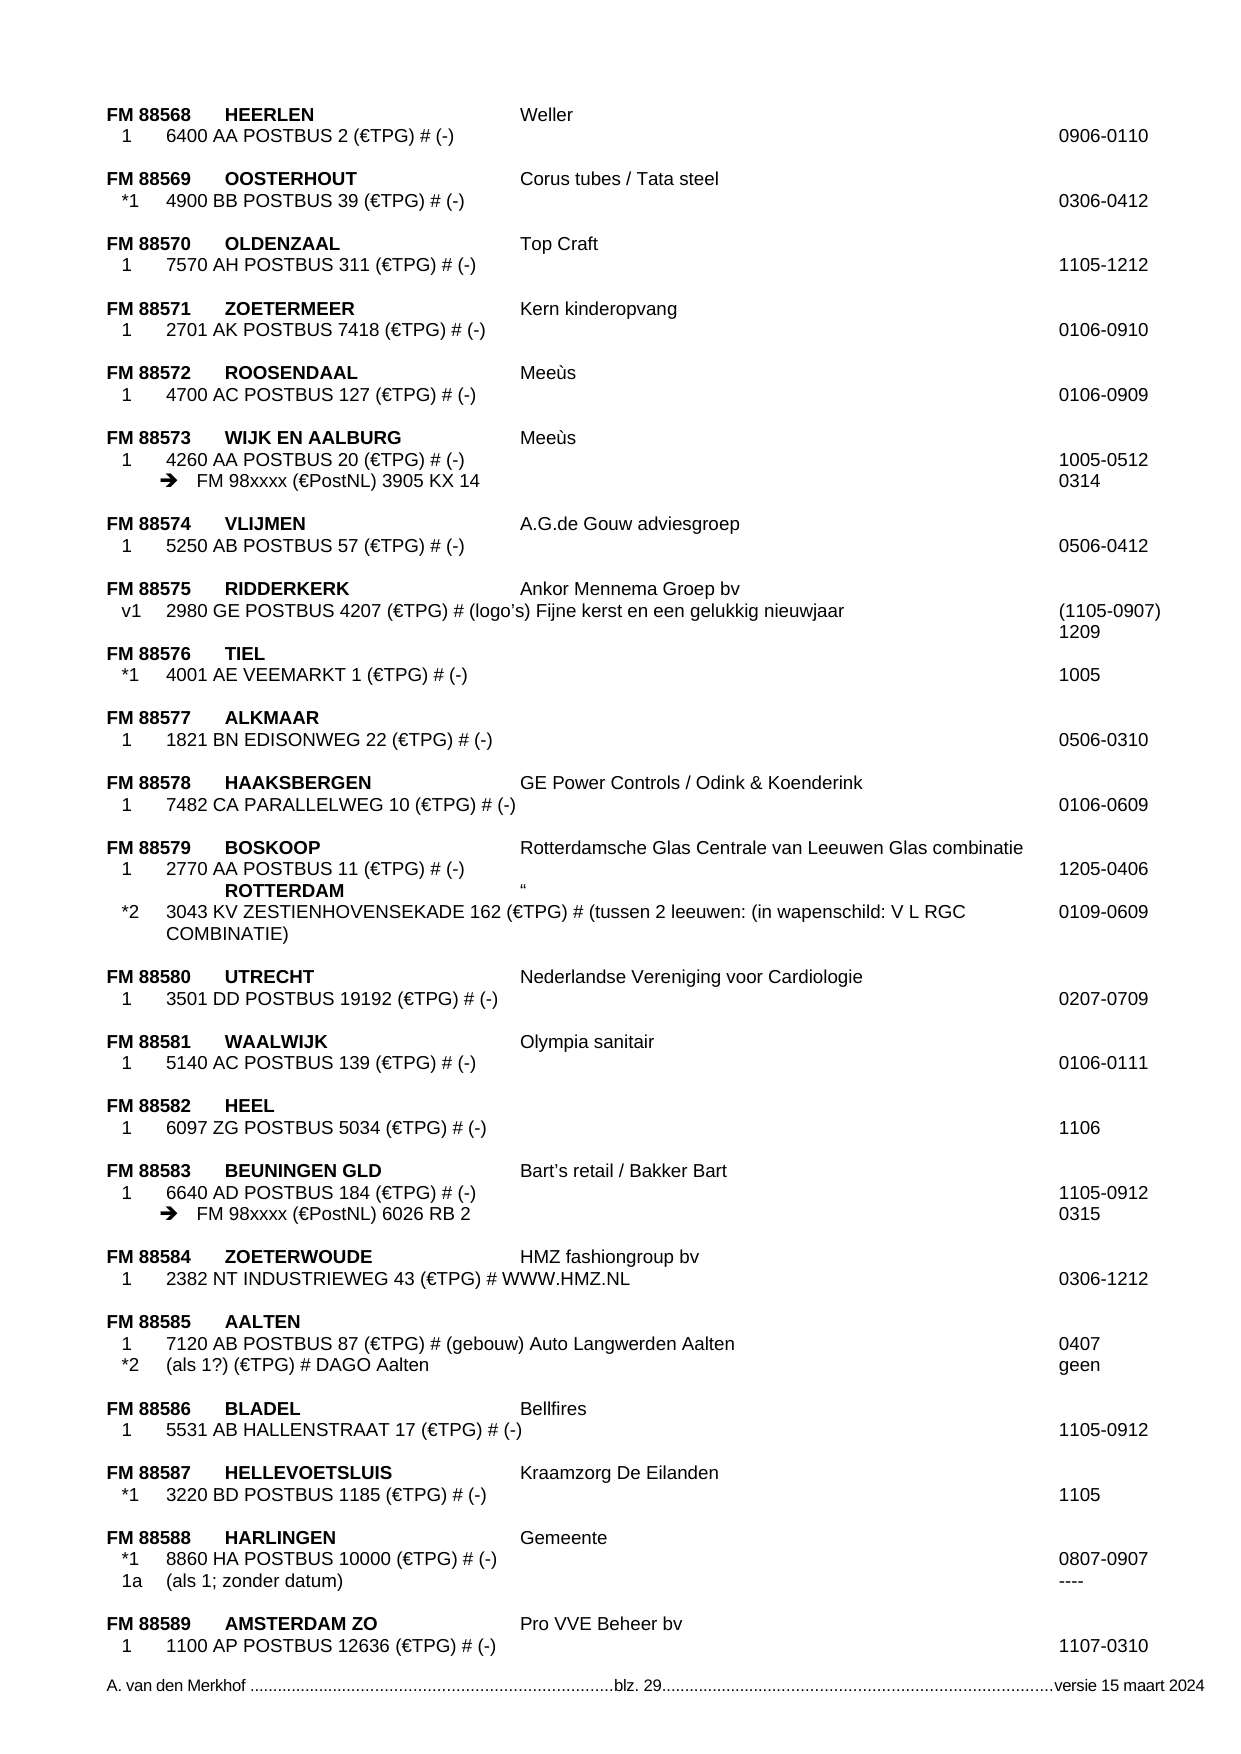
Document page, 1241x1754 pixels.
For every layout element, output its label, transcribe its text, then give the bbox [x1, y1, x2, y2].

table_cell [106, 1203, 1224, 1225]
text ROTTERDAM “ [106, 880, 1163, 901]
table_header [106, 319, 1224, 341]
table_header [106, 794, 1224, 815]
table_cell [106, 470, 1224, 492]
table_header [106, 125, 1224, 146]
text FM 88571 ZOETERMEER Kern kinderopvang [106, 297, 1163, 319]
text FM 88588 HARLINGEN Gemeente [106, 1527, 1163, 1548]
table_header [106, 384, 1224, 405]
text FM 88580 UTRECHT Nederlandse Vereniging voor Cardiologie [106, 966, 1163, 987]
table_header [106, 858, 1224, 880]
text FM 88577 ALKMAAR [106, 707, 1163, 729]
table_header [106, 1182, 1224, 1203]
text FM 88579 BOSKOOP Rotterdamsche Glas Centrale van Leeuwen Glas combinatie [106, 837, 1163, 858]
text FM 88573 WIJK EN AALBURG Meeùs [106, 427, 1163, 448]
text FM 88576 TIEL [106, 642, 1163, 664]
text FM 88574 VLIJMEN A.G.de Gouw adviesgroep [106, 513, 1163, 535]
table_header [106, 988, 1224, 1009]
text FM 88585 AALTEN [106, 1311, 1163, 1333]
text FM 88586 BLADEL Bellfires [106, 1397, 1163, 1419]
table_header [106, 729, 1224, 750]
text FM 88583 BEUNINGEN GLD Bart’s retail / Bakker Bart [106, 1160, 1163, 1182]
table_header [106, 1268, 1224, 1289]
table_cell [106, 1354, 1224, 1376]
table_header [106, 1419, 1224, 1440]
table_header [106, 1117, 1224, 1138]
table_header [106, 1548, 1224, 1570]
text FM 88570 OLDENZAAL Top Craft [106, 233, 1163, 254]
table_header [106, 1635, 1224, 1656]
text FM 88589 AMSTERDAM ZO Pro VVE Beheer bv [106, 1613, 1163, 1634]
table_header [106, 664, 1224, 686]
text FM 88569 OOSTERHOUT Corus tubes / Tata steel [106, 168, 1163, 189]
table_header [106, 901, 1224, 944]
text FM 88575 RIDDERKERK Ankor Mennema Groep bv [106, 578, 1163, 599]
text FM 88582 HEEL [106, 1095, 1163, 1117]
text FM 88568 HEERLEN Weller [106, 103, 1163, 125]
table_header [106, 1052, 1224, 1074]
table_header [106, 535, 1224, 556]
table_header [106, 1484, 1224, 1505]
text FM 88587 HELLEVOETSLUIS Kraamzorg De Eilanden [106, 1462, 1163, 1483]
text FM 88572 ROOSENDAAL Meeùs [106, 362, 1163, 384]
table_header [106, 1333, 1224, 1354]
text FM 88578 HAAKSBERGEN GE Power Controls / Odink & Koenderink [106, 772, 1163, 793]
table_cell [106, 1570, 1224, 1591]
text FM 88584 ZOETERWOUDE HMZ fashiongroup bv [106, 1246, 1163, 1268]
text FM 88581 WAALWIJK Olympia sanitair [106, 1031, 1163, 1052]
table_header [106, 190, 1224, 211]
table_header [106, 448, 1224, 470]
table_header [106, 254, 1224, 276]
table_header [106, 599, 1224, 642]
